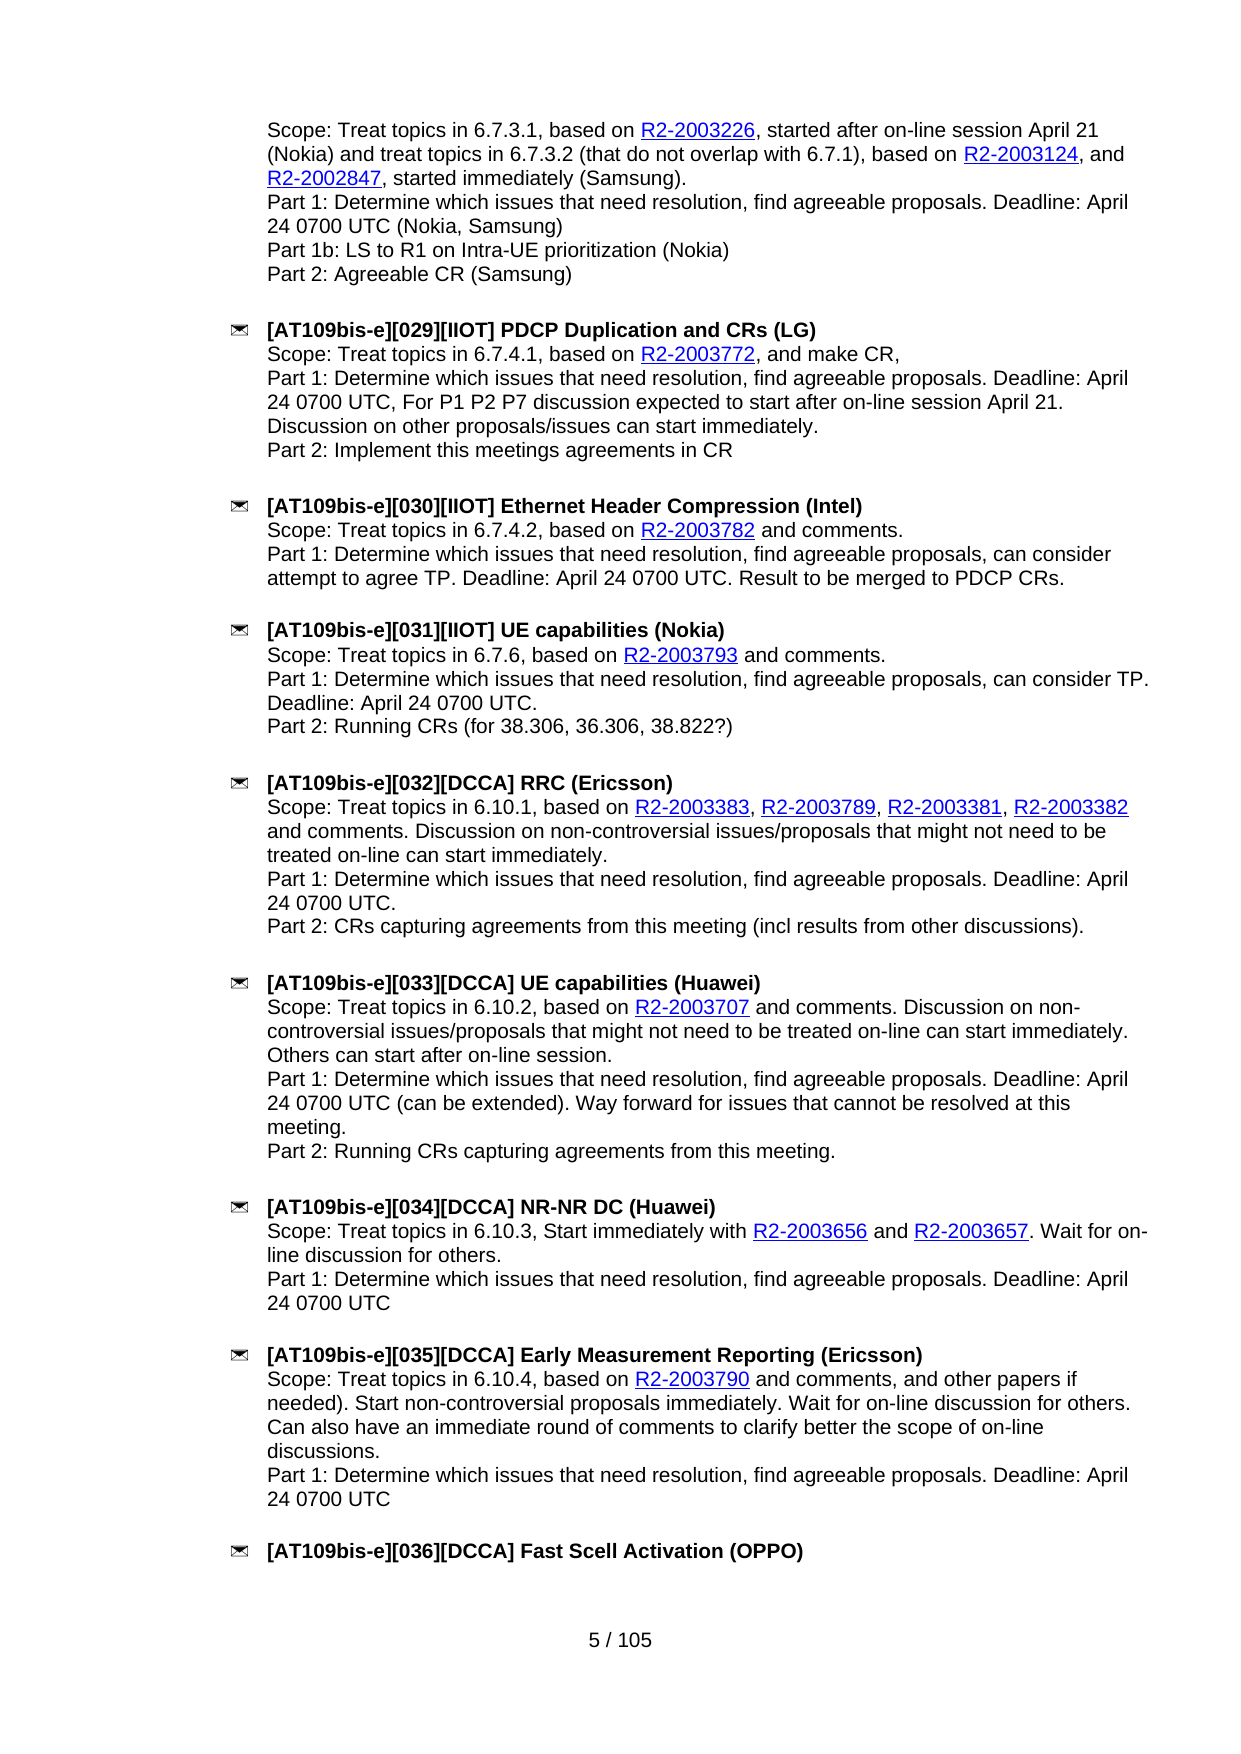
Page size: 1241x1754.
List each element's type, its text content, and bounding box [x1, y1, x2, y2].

text Part 1b: LS to R1 on Intra-UE prioritization (Nokia) [267, 238, 1152, 262]
text Scope: Treat topics in 6.10.3, Start immediately with R2-2003656 and R2-2003657. Wait for on-line discussion for others. [267, 1219, 1152, 1267]
text [AT109bis-e][036][DCCA] Fast Scell Activation (OPPO) [229, 1539, 1152, 1563]
text Scope: Treat topics in 6.7.4.2, based on R2-2003782 and comments. [267, 518, 1152, 542]
text [AT109bis-e][031][IIOT] UE capabilities (Nokia) [229, 618, 1152, 642]
text Scope: Treat topics in 6.7.6, based on R2-2003793 and comments. [267, 642, 1152, 666]
text Scope: Treat topics in 6.7.4.1, based on R2-2003772, and make CR, [267, 342, 1152, 366]
text [AT109bis-e][035][DCCA] Early Measurement Reporting (Ericsson) [229, 1343, 1152, 1367]
text Scope: Treat topics in 6.7.3.1, based on R2-2003226, started after on-line session April 21 (Nokia) and treat topics in 6.7.3.2 (that do not overlap with 6.7.1), based on R2-2003124, and R2-2002847, started immediately (Samsung). [267, 118, 1152, 190]
text Part 2: Implement this meetings agreements in CR [267, 438, 1152, 462]
text Part 2: Running CRs (for 38.306, 36.306, 38.822?) [267, 714, 1152, 738]
text Part 1: Determine which issues that need resolution, find agreeable proposals. Deadline: April 24 0700 UTC [267, 1463, 1152, 1511]
text [AT109bis-e][034][DCCA] NR-NR DC (Huawei) [229, 1195, 1152, 1219]
text Part 1: Determine which issues that need resolution, find agreeable proposals, can consider TP. Deadline: April 24 0700 UTC. [267, 666, 1152, 714]
text [AT109bis-e][029][IIOT] PDCP Duplication and CRs (LG) [229, 318, 1152, 342]
text Part 1: Determine which issues that need resolution, find agreeable proposals. Deadline: April 24 0700 UTC (can be extended). Way forward for issues that cannot be resolved at this meeting. [267, 1067, 1152, 1138]
text Scope: Treat topics in 6.10.2, based on R2-2003707 and comments. Discussion on non-controversial issues/proposals that might not need to be treated on-line can start immediately. Others can start after on-line session. [267, 995, 1152, 1067]
text Part 1: Determine which issues that need resolution, find agreeable proposals. Deadline: April 24 0700 UTC. [267, 866, 1152, 914]
text Part 2: CRs capturing agreements from this meeting (incl results from other discussions). [267, 914, 1152, 938]
text [AT109bis-e][033][DCCA] UE capabilities (Huawei) [229, 971, 1152, 995]
text Part 2: Agreeable CR (Samsung) [267, 262, 1152, 286]
text Part 1: Determine which issues that need resolution, find agreeable proposals. Deadline: April 24 0700 UTC [267, 1267, 1152, 1314]
text [AT109bis-e][030][IIOT] Ethernet Header Compression (Intel) [229, 494, 1152, 518]
text Part 1: Determine which issues that need resolution, find agreeable proposals. Deadline: April 24 0700 UTC, For P1 P2 P7 discussion expected to start after on-line session April 21. Discussion on other proposals/issues can start immediately. [267, 366, 1152, 438]
text Scope: Treat topics in 6.10.4, based on R2-2003790 and comments, and other papers if needed). Start non-controversial proposals immediately. Wait for on-line discussion for others. Can also have an immediate round of comments to clarify better the scope of on-line discussions. [267, 1367, 1152, 1463]
text Part 1: Determine which issues that need resolution, find agreeable proposals. Deadline: April 24 0700 UTC (Nokia, Samsung) [267, 190, 1152, 238]
text Part 2: Running CRs capturing agreements from this meeting. [267, 1138, 1152, 1162]
text [AT109bis-e][032][DCCA] RRC (Ericsson) [229, 771, 1152, 794]
text Part 1: Determine which issues that need resolution, find agreeable proposals, can consider attempt to agree TP. Deadline: April 24 0700 UTC. Result to be merged to PDCP CRs. [267, 542, 1152, 590]
text Scope: Treat topics in 6.10.1, based on R2-2003383, R2-2003789, R2-2003381, R2-2003382 and comments. Discussion on non-controversial issues/proposals that might not need to be treated on-line can start immediately. [267, 794, 1152, 866]
